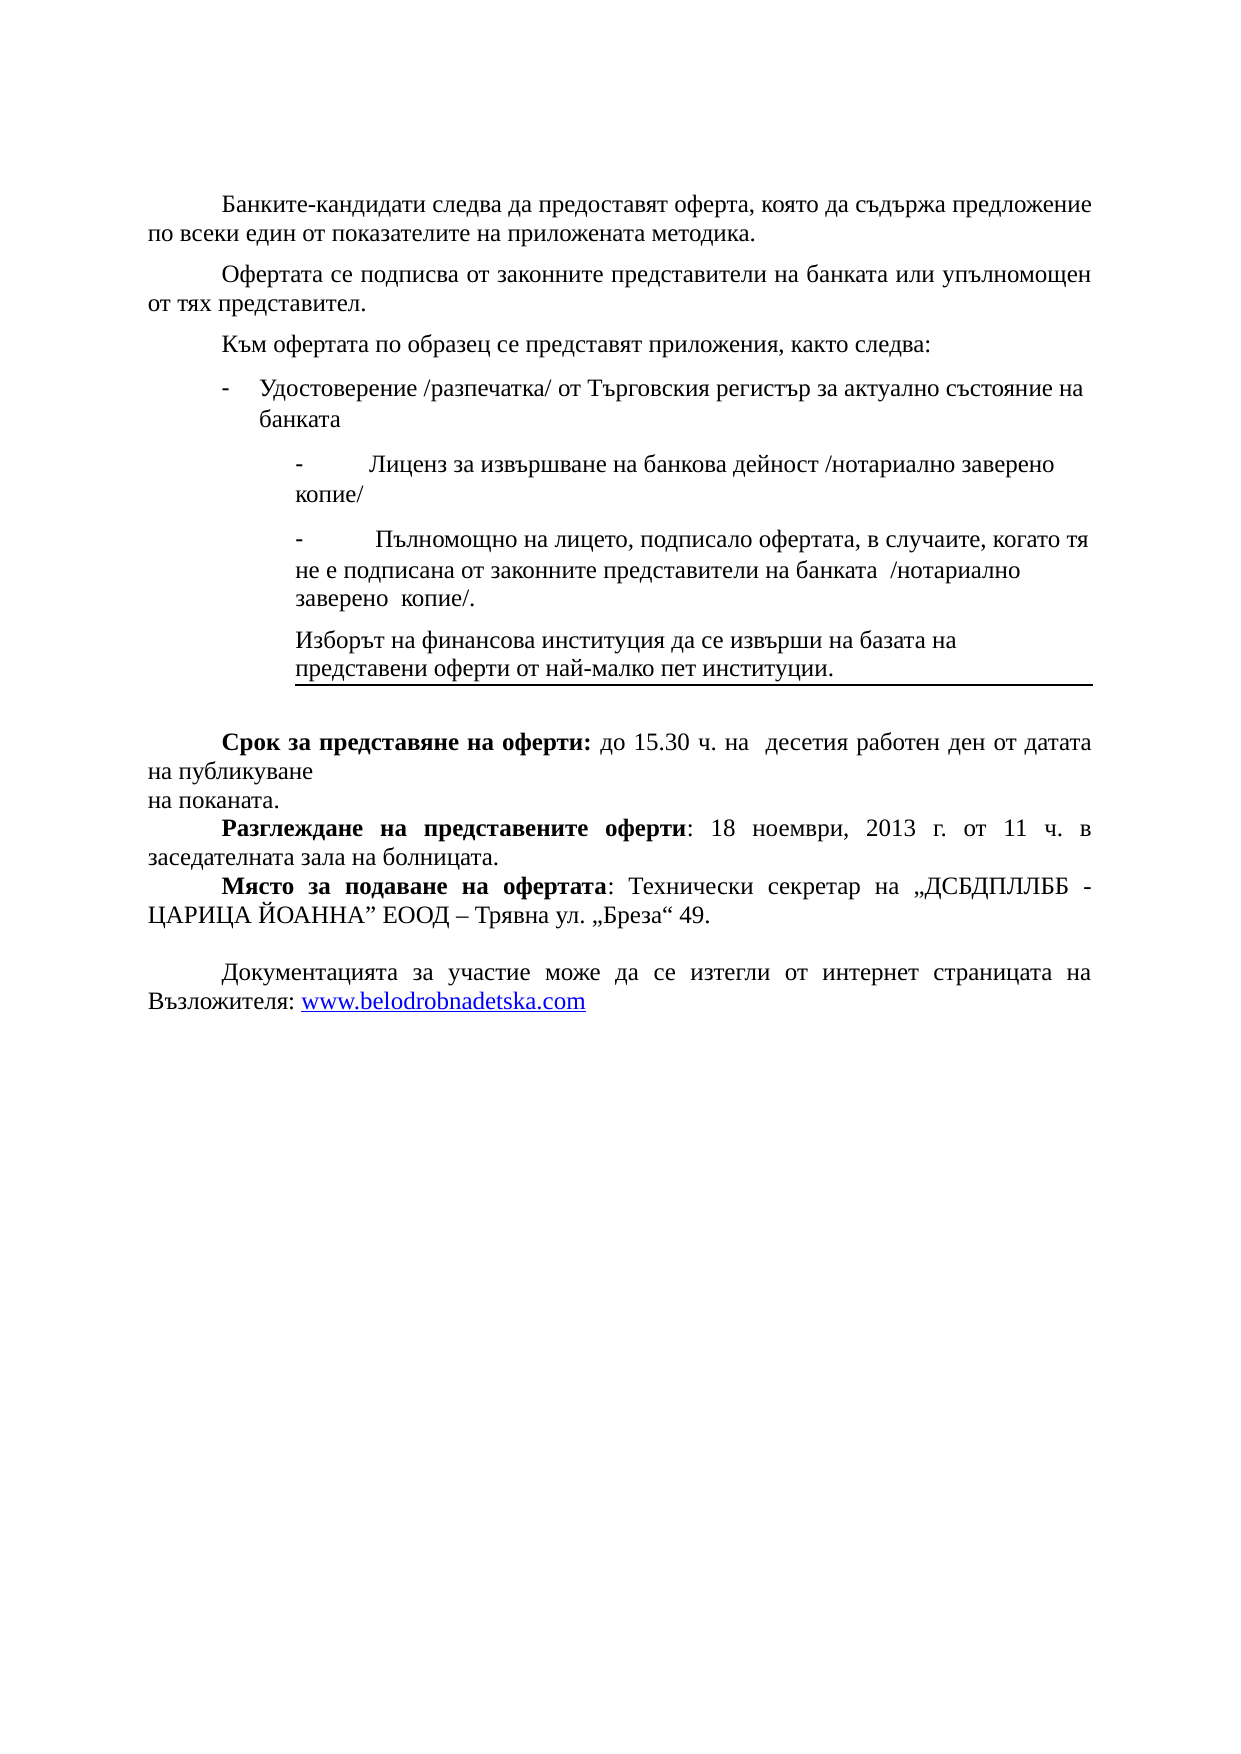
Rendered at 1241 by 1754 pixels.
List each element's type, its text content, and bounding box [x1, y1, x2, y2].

list Удостоверение /разпечатка/ от Търговския регистър за актуално състояние на банката [221, 370, 1093, 433]
text Офертата се подписва от законните представители на банката или упълномощен от тях представител. [148, 259, 1093, 316]
text Към офертата по образец се представят приложения, както следва: [221, 329, 1093, 358]
text Документацията за участие може да се изтегли от интернет страницата на Възложителя: www.belodrobnadetska.com [148, 957, 1093, 1015]
list Лиценз за извършване на банкова дейност /нотариално заверено копие/ [295, 445, 1093, 508]
text Банките-кандидати следва да предоставят оферта, която да съдържа предложение по всеки един от показателите на приложената методика. [148, 189, 1093, 246]
text Изборът на финансова институция да се извърши на базата на представени оферти от най-малко пет институции. [295, 625, 1093, 684]
text на поканата. [148, 785, 1093, 813]
text Срок за представяне на оферти: до 15.30 ч. на десетия работен ден от датата на публикуване [148, 727, 1093, 785]
text Място за подаване на офертата: Технически секретар на „ДСБДПЛЛББ - ЦАРИЦА ЙОАННА” ЕООД – Трявна ул. „Бреза“ 49. [148, 871, 1093, 928]
text Разглеждане на представените оферти: 18 ноември, 2013 г. от 11 ч. в заседателната зала на болницата. [148, 813, 1093, 871]
list Пълномощно на лицето, подписало офертата, в случаите, когато тя не е подписана от законните представители на банката /нотариално заверено копие/. [295, 521, 1093, 612]
